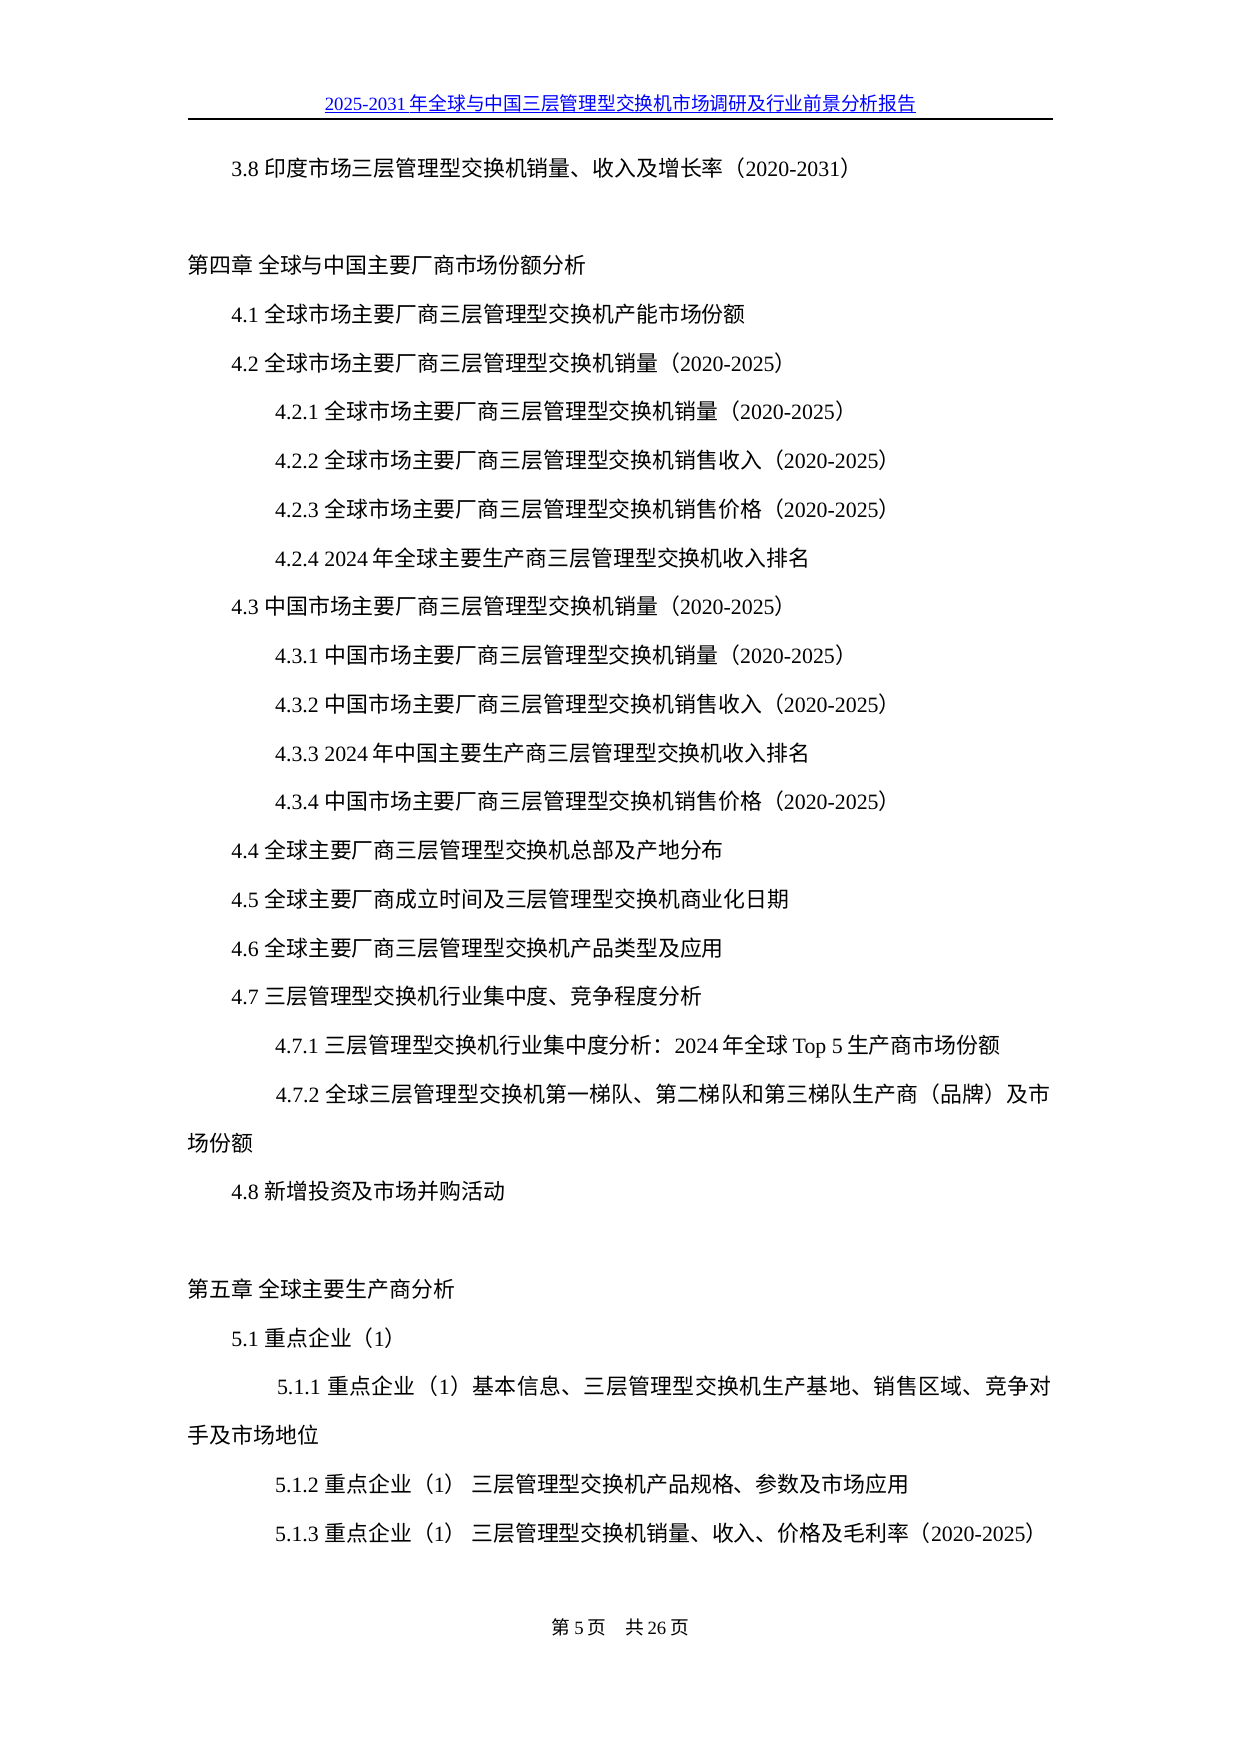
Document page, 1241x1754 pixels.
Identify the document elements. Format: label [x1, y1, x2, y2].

text [187, 150, 1053, 1548]
